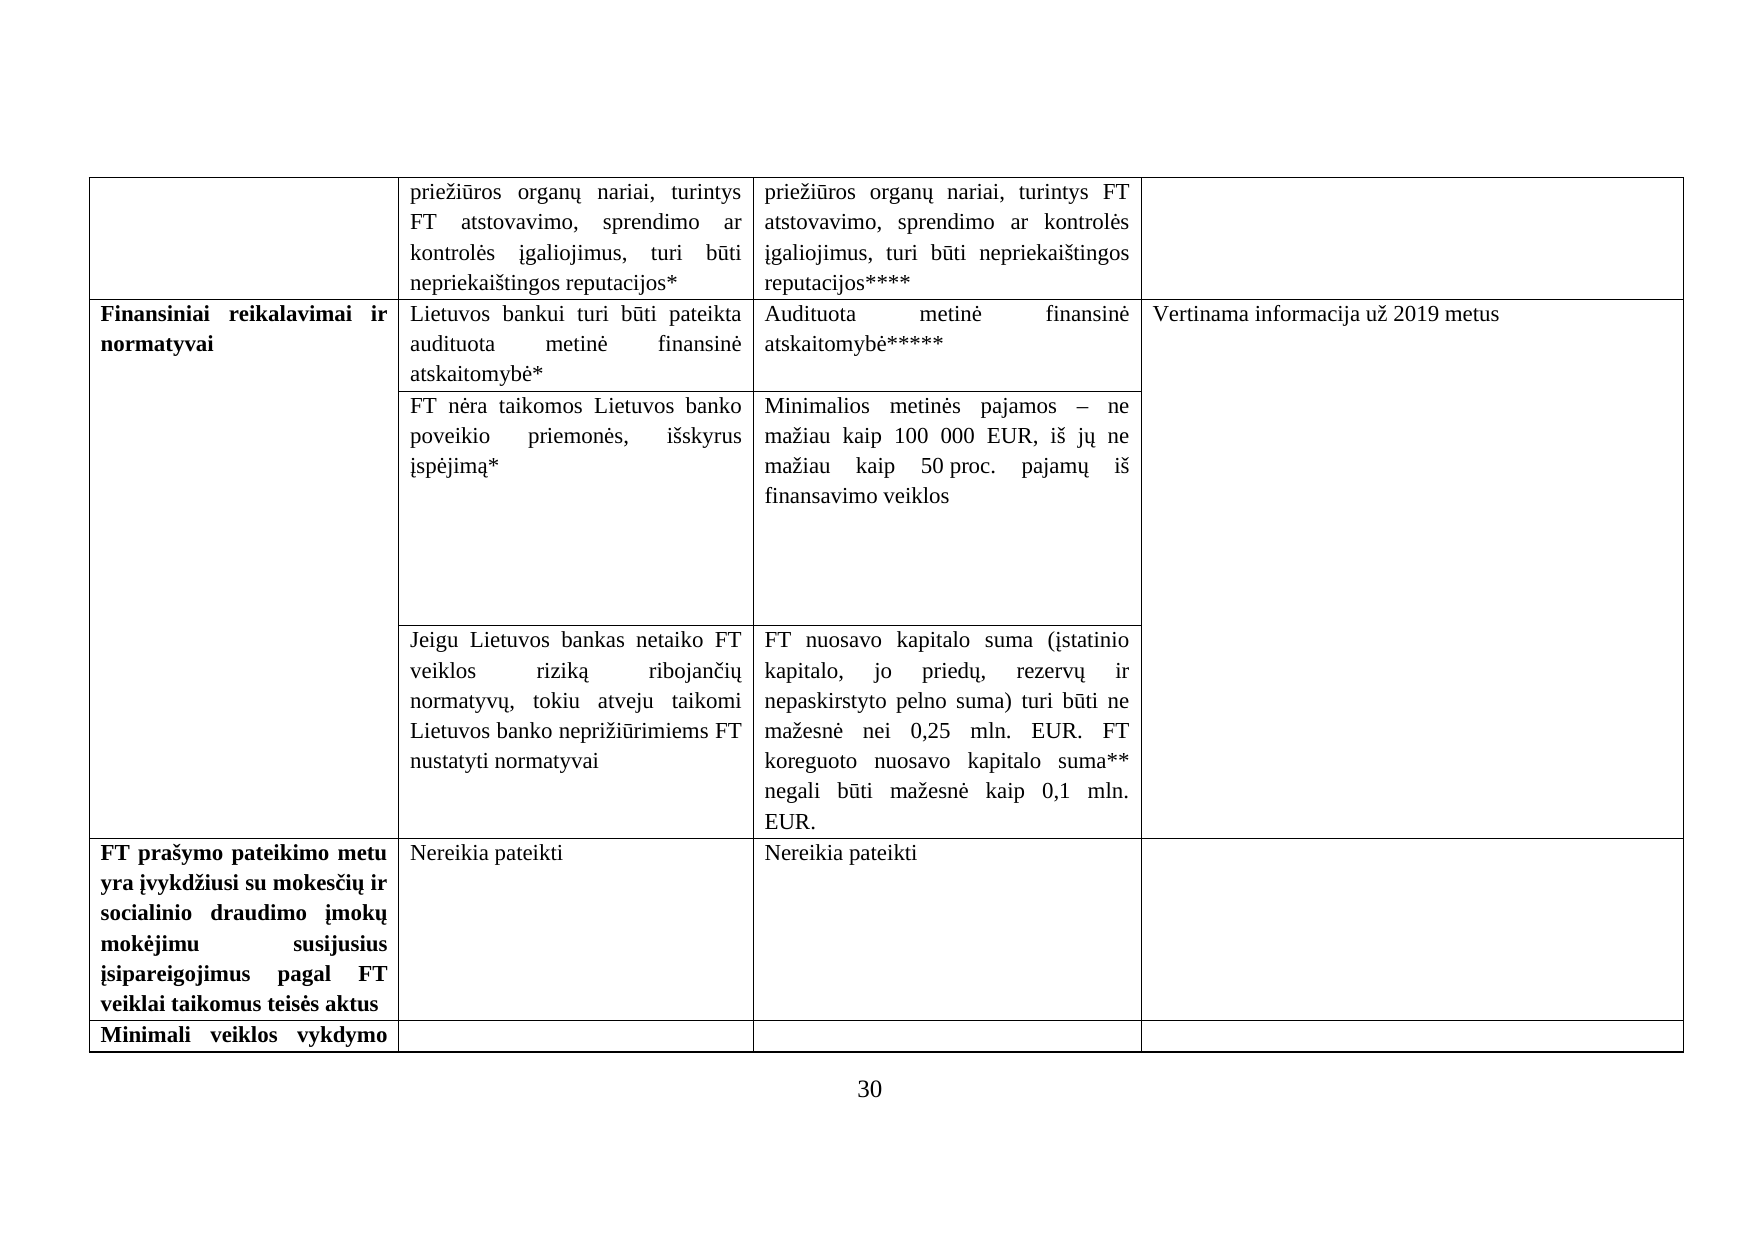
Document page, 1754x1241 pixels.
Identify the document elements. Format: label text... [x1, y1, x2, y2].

table_cell [1142, 178, 1683, 299]
table_cell Finansiniai reikalavimai ir normatyvai [90, 300, 398, 838]
table_cell Nereikia pateikti [399, 839, 753, 1020]
table_cell FT prašymo pateikimo metu yra įvykdžiusi su mokesčių ir socialinio draudimo įmokų mokėjimu susijusius įsipareigojimus pagal FT veiklai taikomus teisės aktus [90, 839, 398, 1020]
table_cell [399, 1021, 753, 1051]
table_cell [1142, 1021, 1683, 1051]
table_cell Vertinama informacija už 2019 metus [1142, 300, 1683, 838]
table_cell FT nuosavo kapitalo suma (įstatinio kapitalo, jo priedų, rezervų ir nepaskirstyto pelno suma) turi būti ne mažesnė nei 0,25 mln. EUR. FT koreguoto nuosavo kapitalo suma** negali būti mažesnė kaip 0,1 mln. EUR. [754, 626, 1141, 838]
table_cell [754, 1021, 1141, 1051]
table_cell Lietuvos bankui turi būti pateikta audituota metinė finansinė atskaitomybė* [399, 300, 753, 391]
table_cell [90, 1021, 398, 1051]
table_cell Audituota metinė finansinė atskaitomybė***** [754, 300, 1141, 391]
table_cell [90, 178, 398, 299]
table_cell [1142, 839, 1683, 1020]
table_cell Jeigu Lietuvos bankas netaiko FT veiklos riziką ribojančių normatyvų, tokiu atveju taikomi Lietuvos banko neprižiūrimiems FT nustatyti normatyvai [399, 626, 753, 838]
table_cell Nereikia pateikti [754, 839, 1141, 1020]
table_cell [754, 178, 1141, 299]
table_cell Minimalios metinės pajamos – ne mažiau kaip 100 000 EUR, iš jų ne mažiau kaip 50 proc. pajamų iš finansavimo veiklos [754, 392, 1141, 625]
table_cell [399, 178, 753, 299]
table_cell FT nėra taikomos Lietuvos banko poveikio priemonės, išskyrus įspėjimą* [399, 392, 753, 625]
